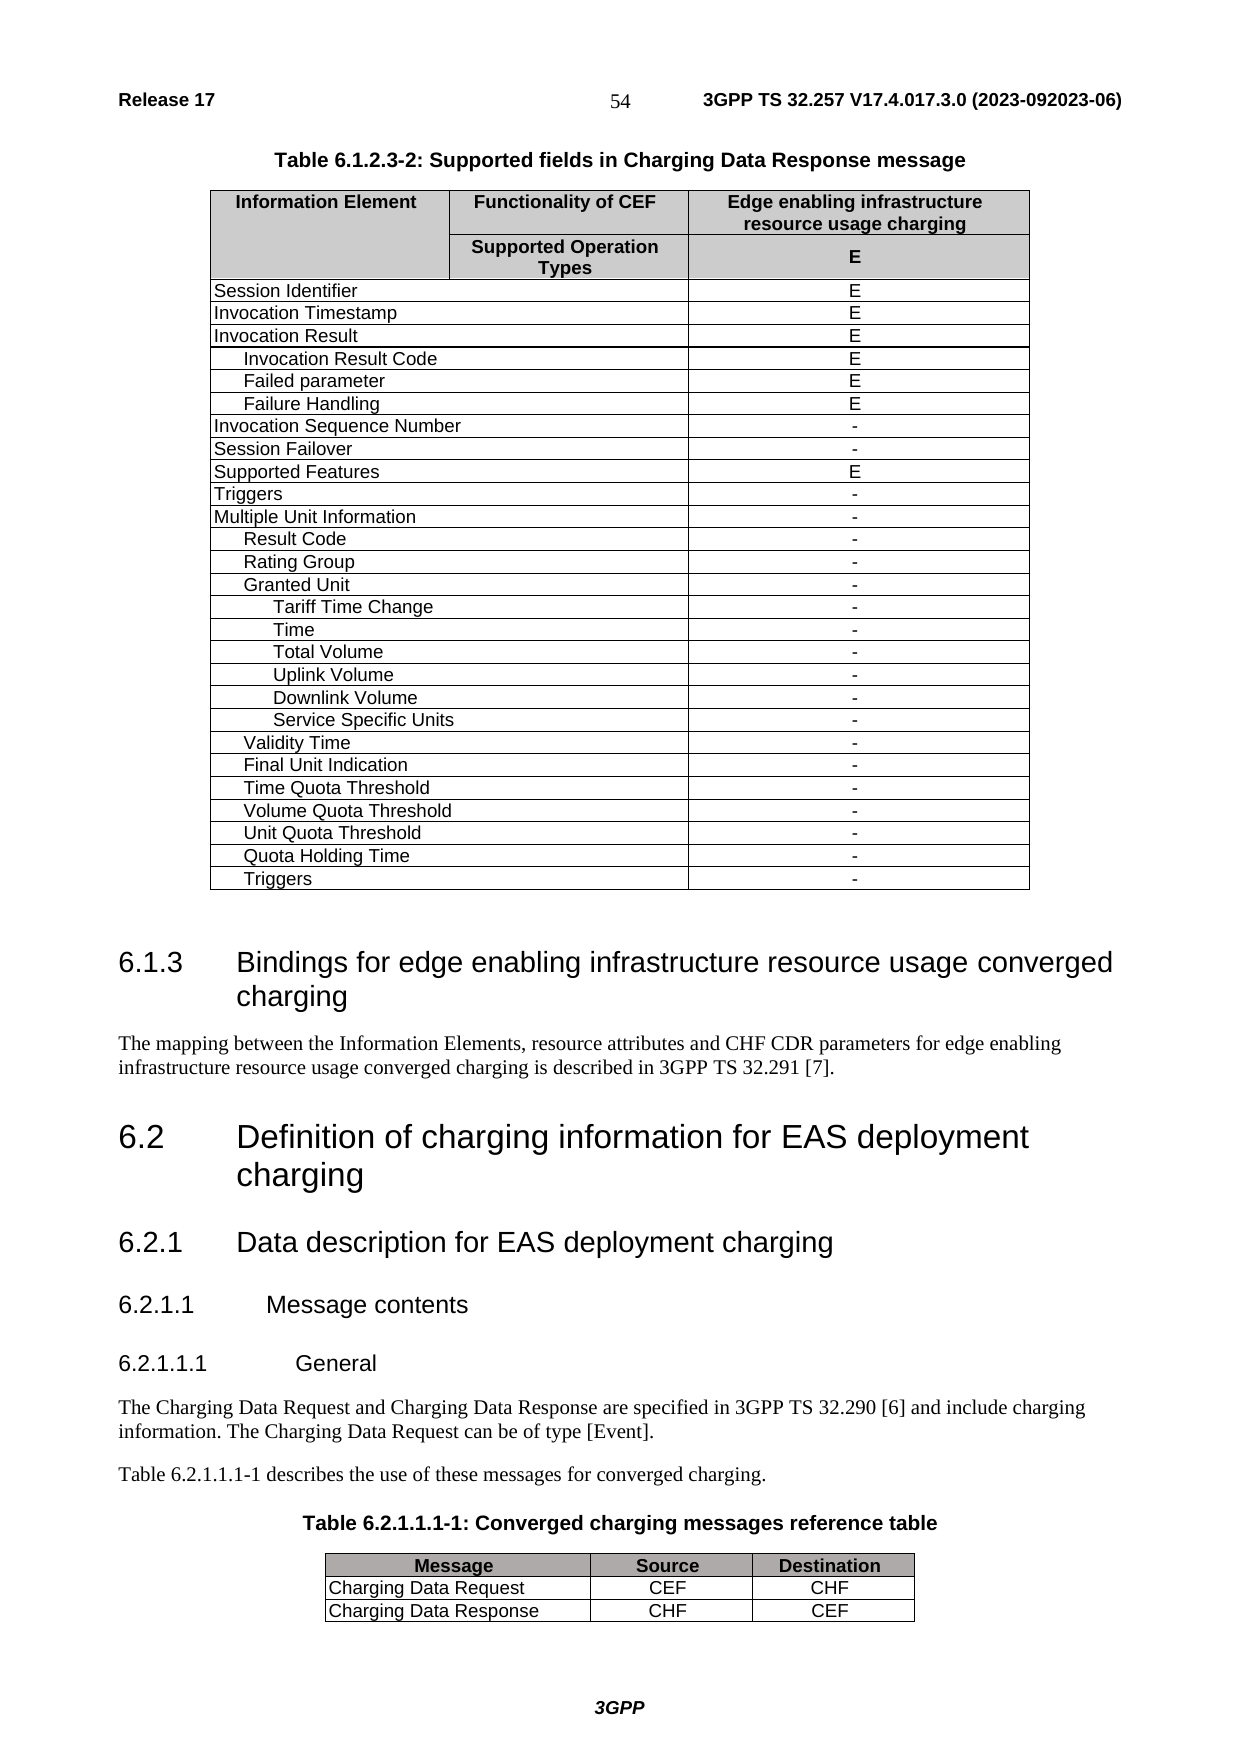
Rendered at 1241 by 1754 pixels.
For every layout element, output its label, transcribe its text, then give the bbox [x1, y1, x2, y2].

table_header Functionality of CEF [450, 191, 688, 234]
subtitle 6.1.3 Bindings for edge enabling infrastructure resource usage converged charging [118, 945, 1122, 1012]
table_cell - [689, 822, 1029, 844]
table_cell - [689, 574, 1029, 595]
table_cell CEF [591, 1577, 752, 1598]
subtitle 6.2 Definition of charging information for EAS deployment charging [118, 1117, 1122, 1193]
table_cell Tariff Time Change [211, 596, 688, 618]
table_cell Granted Unit [211, 574, 688, 595]
table_cell E [689, 393, 1029, 414]
table_cell Multiple Unit Information [211, 506, 688, 527]
table_cell - [689, 528, 1029, 550]
table_cell E [689, 460, 1029, 482]
table_cell Session Identifier [211, 280, 688, 301]
table_cell Time [211, 619, 688, 640]
table_cell - [689, 845, 1029, 866]
table_cell E [689, 302, 1029, 324]
text The Charging Data Request and Charging Data Response are specified in 3GPP TS 32.290 [6] and include charging information. The Charging Data Request can be of type [Event]. [118, 1395, 1122, 1443]
table_cell - [689, 777, 1029, 798]
table_cell E [689, 325, 1029, 346]
table_cell - [689, 800, 1029, 821]
table_cell E [689, 348, 1029, 369]
text The mapping between the Information Elements, resource attributes and CHF CDR parameters for edge enabling infrastructure resource usage converged charging is described in 3GPP TS 32.291 [7]. [118, 1031, 1122, 1079]
table_cell Invocation Result Code [211, 348, 688, 369]
table_cell - [689, 709, 1029, 731]
table_cell E [689, 235, 1029, 278]
table_cell - [689, 483, 1029, 504]
table_cell - [689, 415, 1029, 437]
table_cell - [689, 686, 1029, 708]
table_cell Total Volume [211, 641, 688, 663]
table_cell Volume Quota Threshold [211, 800, 688, 821]
table_cell - [689, 754, 1029, 776]
table_cell - [689, 619, 1029, 640]
table_cell Result Code [211, 528, 688, 550]
table_cell CHF [753, 1577, 914, 1598]
table_cell Rating Group [211, 551, 688, 572]
table_cell Failure Handling [211, 393, 688, 414]
table_cell Invocation Result [211, 325, 688, 346]
table_cell Validity Time [211, 732, 688, 753]
table_cell - [689, 867, 1029, 889]
table_cell Downlink Volume [211, 686, 688, 708]
table_cell Unit Quota Threshold [211, 822, 688, 844]
table_cell Triggers [211, 483, 688, 504]
table_cell CHF [591, 1600, 752, 1621]
table_cell Charging Data Request [326, 1577, 590, 1598]
table_cell - [689, 506, 1029, 527]
table_cell Failed parameter [211, 370, 688, 392]
table_header Destination [753, 1554, 914, 1576]
table_cell Charging Data Response [326, 1600, 590, 1621]
table_cell Uplink Volume [211, 664, 688, 685]
table_cell CEF [753, 1600, 914, 1621]
table_header Information Element [211, 191, 449, 278]
table_cell - [689, 438, 1029, 459]
table_cell - [689, 732, 1029, 753]
table_cell Triggers [211, 867, 688, 889]
text Table 6.2.1.1.1-1 describes the use of these messages for converged charging. [118, 1462, 1122, 1486]
subtitle 6.2.1.1.1 General [118, 1349, 1122, 1376]
text Table 6.1.2.3-2: Supported fields in Charging Data Response message [118, 147, 1122, 171]
subtitle 6.2.1 Data description for EAS deployment charging [118, 1225, 1122, 1258]
text Table 6.2.1.1.1-1: Converged charging messages reference table [118, 1511, 1122, 1534]
table_cell Invocation Sequence Number [211, 415, 688, 437]
table_cell - [689, 664, 1029, 685]
table_cell - [689, 551, 1029, 572]
subtitle 6.2.1.1 Message contents [118, 1289, 1122, 1318]
table_header Source [591, 1554, 752, 1576]
table_cell Supported Features [211, 460, 688, 482]
table_cell Supported Operation Types [450, 235, 688, 278]
table_cell E [689, 280, 1029, 301]
table_cell Invocation Timestamp [211, 302, 688, 324]
table_cell Session Failover [211, 438, 688, 459]
table_cell Time Quota Threshold [211, 777, 688, 798]
table_cell E [689, 370, 1029, 392]
table_cell Final Unit Indication [211, 754, 688, 776]
table_cell Quota Holding Time [211, 845, 688, 866]
table_header Message [326, 1554, 590, 1576]
table_header Edge enabling infrastructure resource usage charging [689, 191, 1029, 234]
table_cell - [689, 641, 1029, 663]
table_cell - [689, 596, 1029, 618]
table_cell Service Specific Units [211, 709, 688, 731]
